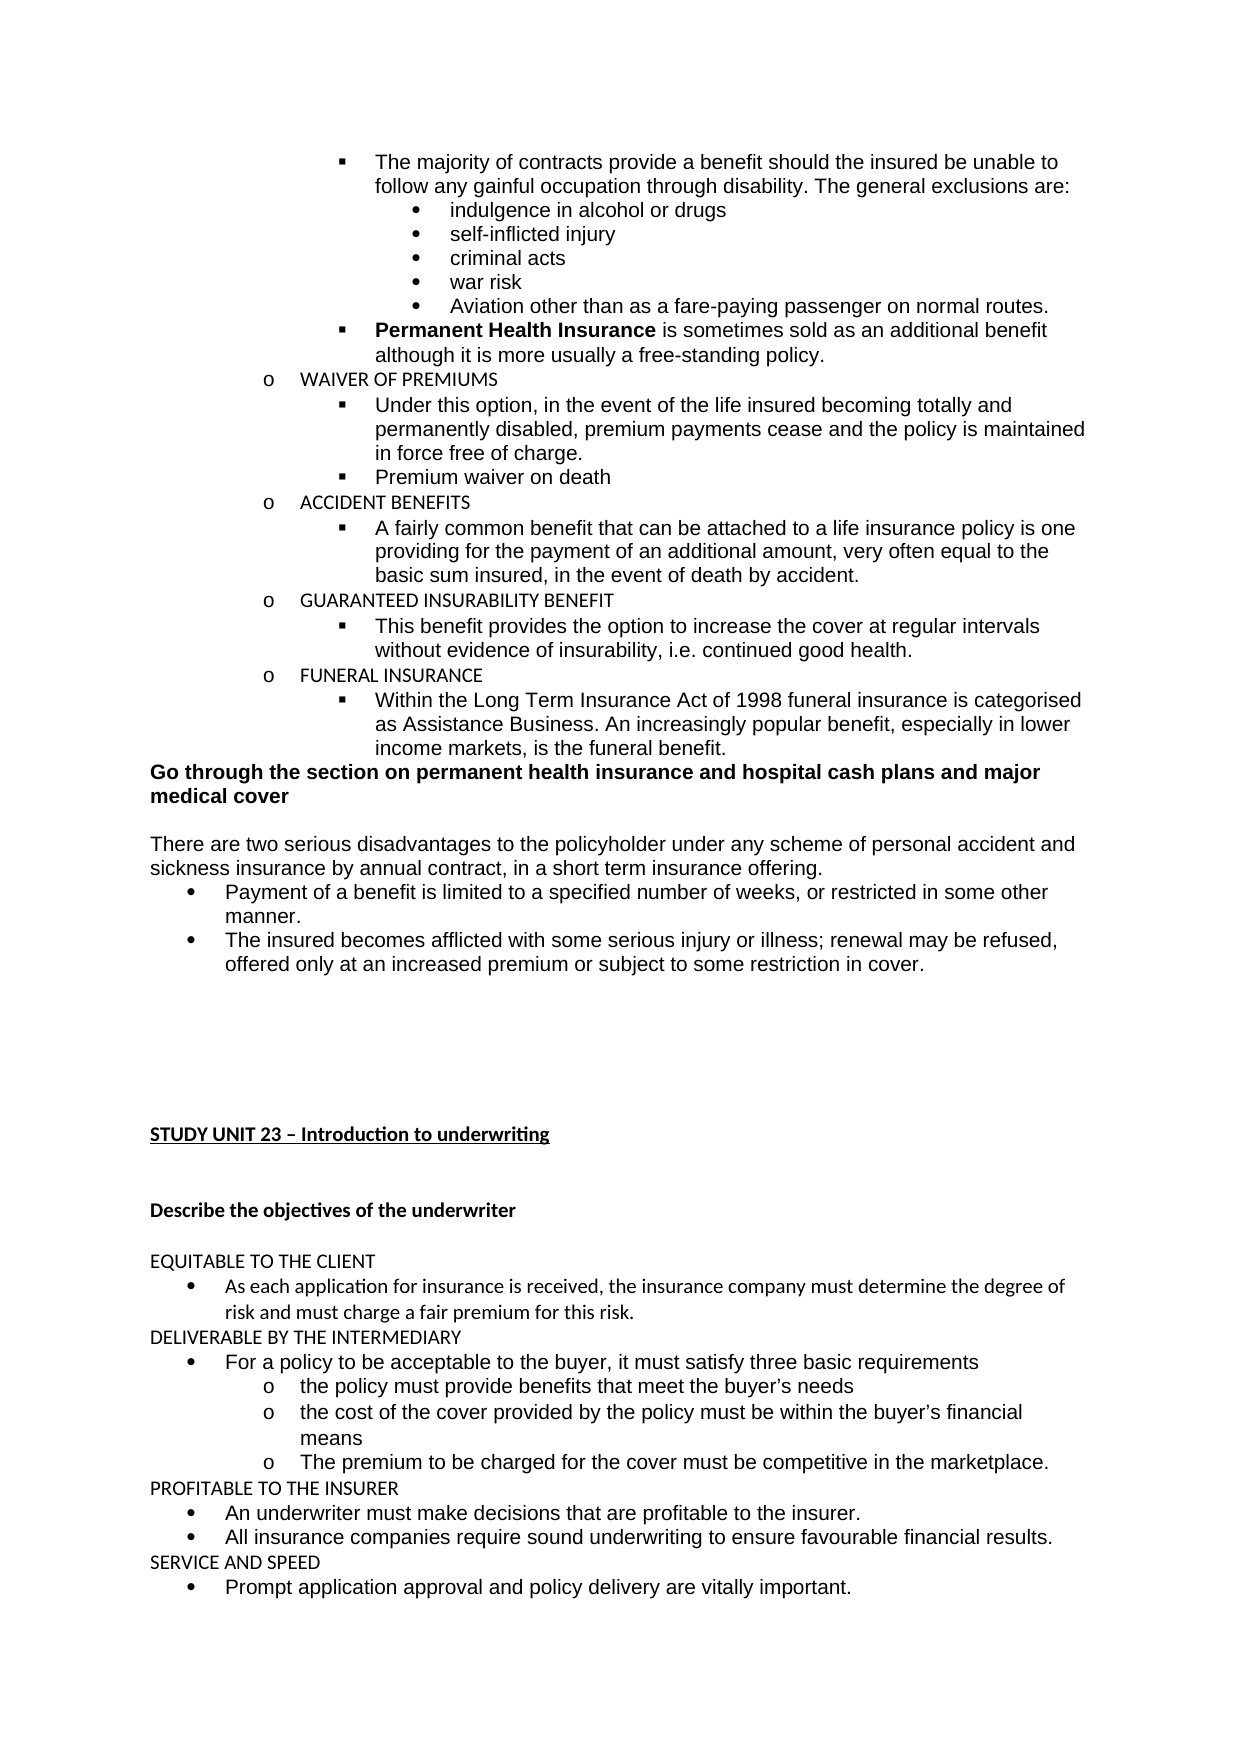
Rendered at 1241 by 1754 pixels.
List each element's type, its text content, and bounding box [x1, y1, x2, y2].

list Permanent Health Insurance is sometimes sold as an additional benefit although it is more usually a free-standing policy. [337, 318, 1090, 366]
list Under this option, in the event of the life insured becoming totally and permanently disabled, premium payments cease and the policy is maintained in force free of charge. [337, 393, 1090, 465]
list criminal acts [412, 246, 1090, 270]
list the policy must provide benefits that meet the buyer’s needs [262, 1374, 1090, 1400]
list An underwriter must make decisions that are profitable to the insurer. [187, 1501, 1090, 1525]
list indulgence in alcohol or drugs [412, 198, 1090, 222]
list For a policy to be acceptable to the buyer, it must satisfy three basic requirements [187, 1350, 1090, 1374]
text DELIVERABLE BY THE INTERMEDIARY [150, 1324, 1090, 1350]
list war risk [412, 270, 1090, 294]
text SERVICE AND SPEED [150, 1549, 1090, 1574]
list This benefit provides the option to increase the cover at regular intervals without evidence of insurability, i.e. continued good health. [337, 614, 1090, 662]
list Payment of a benefit is limited to a specified number of weeks, or restricted in some other manner. [187, 880, 1090, 928]
text Go through the section on permanent health insurance and hospital cash plans and major medical cover [150, 760, 1090, 808]
list The premium to be charged for the cover must be competitive in the marketplace. [262, 1450, 1090, 1476]
list All insurance companies require sound underwriting to ensure favourable financial results. [187, 1525, 1090, 1549]
list As each application for insurance is received, the insurance company must determine the degree of risk and must charge a fair premium for this risk. [187, 1274, 1090, 1324]
list Aviation other than as a fare-paying passenger on normal routes. [412, 294, 1090, 318]
list The insured becomes afflicted with some serious injury or illness; renewal may be refused, offered only at an increased premium or subject to some restriction in cover. [187, 928, 1090, 976]
list Within the Long Term Insurance Act of 1998 funeral insurance is categorised as Assistance Business. An increasingly popular benefit, especially in lower income markets, is the funeral benefit. [337, 688, 1090, 760]
text Describe the objectives of the underwriter [150, 1197, 1090, 1223]
list self-inflicted injury [412, 222, 1090, 246]
list The majority of contracts provide a benefit should the insured be unable to follow any gainful occupation through disability. The general exclusions are: [337, 150, 1090, 198]
text STUDY UNIT 23 – Introduction to underwriting [150, 1121, 1090, 1147]
text PROFITABLE TO THE INSURER [150, 1476, 1090, 1501]
list WAIVER OF PREMIUMS [262, 366, 1090, 393]
list the cost of the cover provided by the policy must be within the buyer’s financial means [262, 1400, 1090, 1450]
list Premium waiver on death [337, 465, 1090, 489]
text There are two serious disadvantages to the policyholder under any scheme of personal accident and sickness insurance by annual contract, in a short term insurance offering. [150, 832, 1090, 880]
list Prompt application approval and policy delivery are vitally important. [187, 1574, 1090, 1598]
list FUNERAL INSURANCE [262, 662, 1090, 688]
list GUARANTEED INSURABILITY BENEFIT [262, 587, 1090, 614]
list A fairly common benefit that can be attached to a life insurance policy is one providing for the payment of an additional amount, very often equal to the basic sum insured, in the event of death by accident. [337, 515, 1090, 587]
list ACCIDENT BENEFITS [262, 489, 1090, 515]
text EQUITABLE TO THE CLIENT [150, 1248, 1090, 1274]
